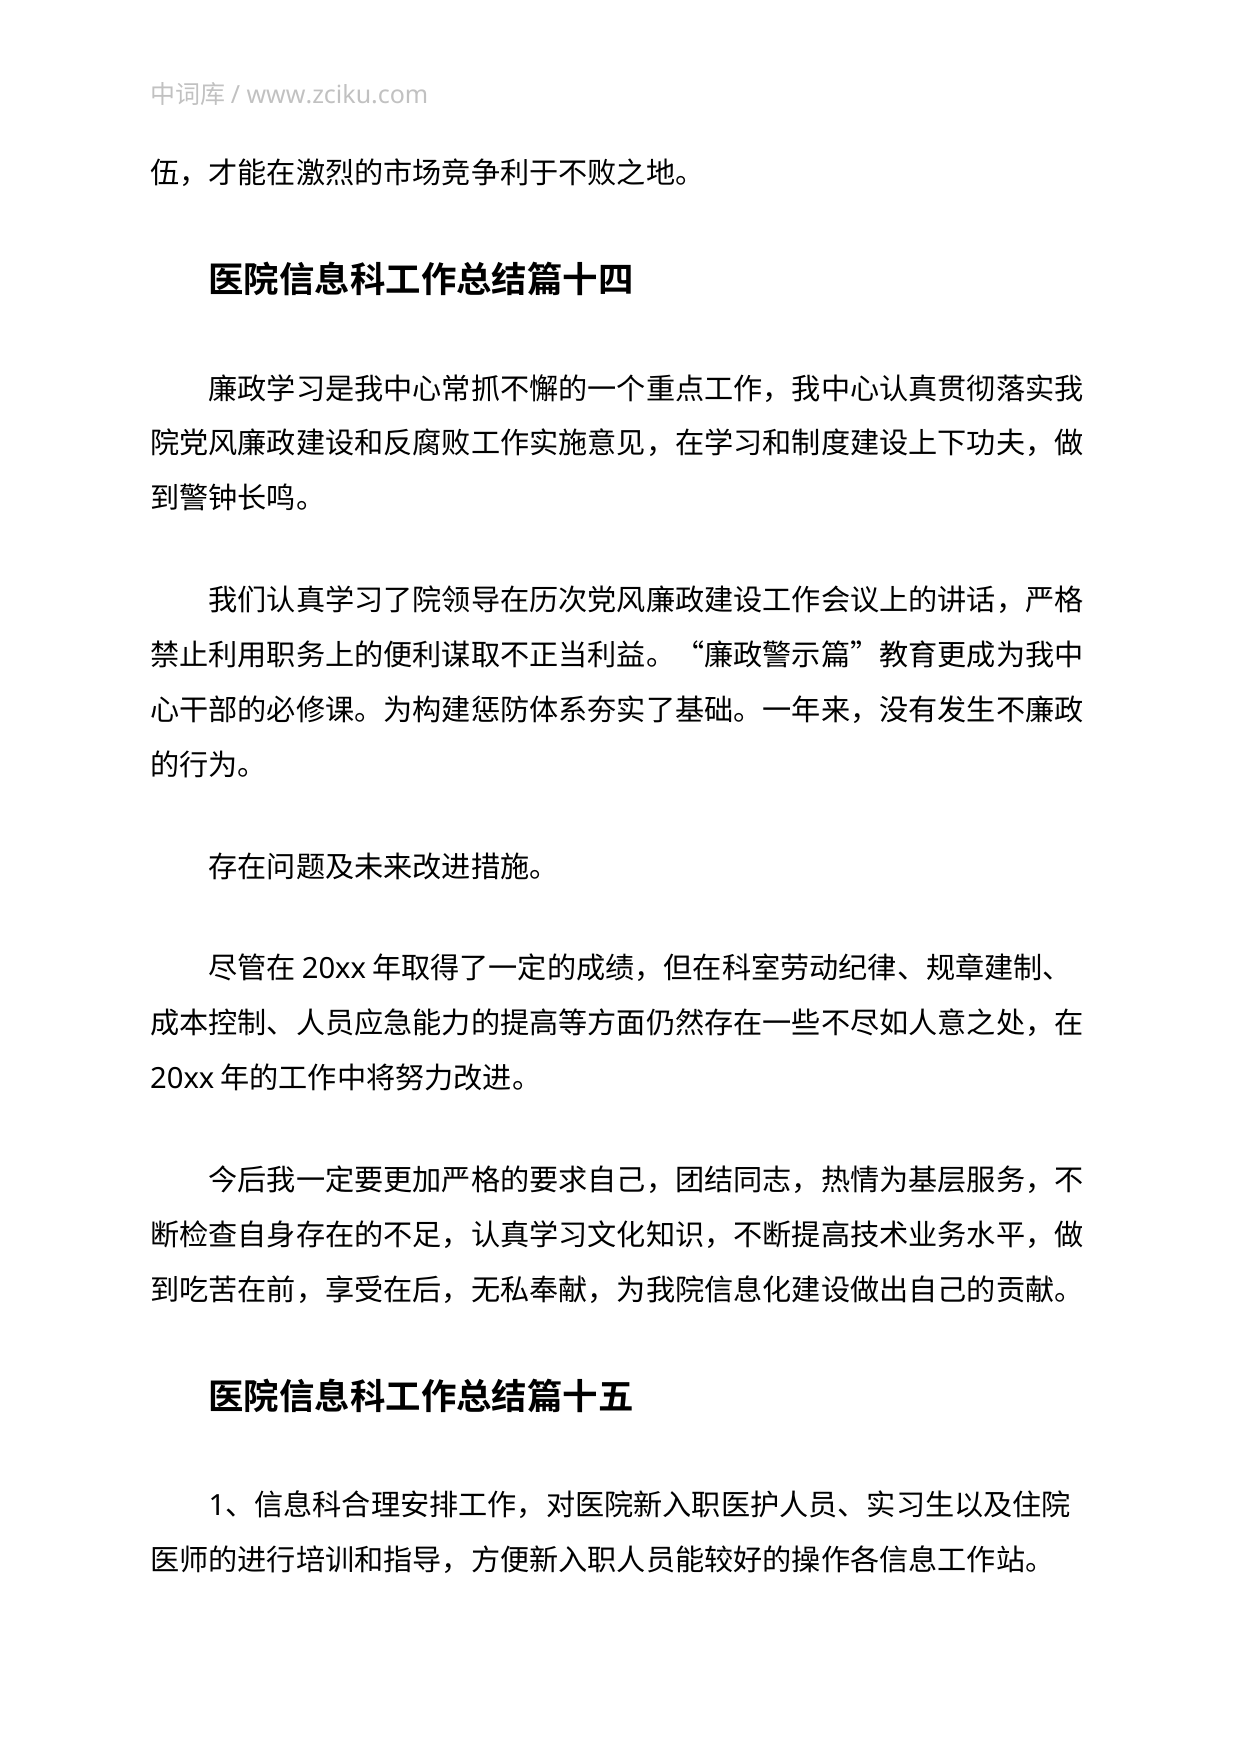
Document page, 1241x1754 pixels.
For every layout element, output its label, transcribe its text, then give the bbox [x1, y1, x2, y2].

text 今后我一定要更加严格的要求自己，团结同志，热情为基层服务，不断检查自身存在的不足，认真学习文化知识，不断提高技术业务水平，做到吃苦在前，享受在后，无私奉献，为我院信息化建设做出自己的贡献。 [150, 1157, 1090, 1309]
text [150, 150, 1090, 192]
text 存在问题及未来改进措施。 [150, 843, 1090, 886]
text 1、信息科合理安排工作，对医院新入职医护人员、实习生以及住院医师的进行培训和指导，方便新入职人员能较好的操作各信息工作站。 [150, 1482, 1090, 1579]
text 我们认真学习了院领导在历次党风廉政建设工作会议上的讲话，严格禁止利用职务上的便利谋取不正当利益。“廉政警示篇”教育更成为我中心干部的必修课。为构建惩防体系夯实了基础。一年来，没有发生不廉政的行为。 [150, 577, 1090, 784]
text 尽管在20xx年取得了一定的成绩，但在科室劳动纪律、规章建制、成本控制、人员应急能力的提高等方面仍然存在一些不尽如人意之处，在20xx年的工作中将努力改进。 [150, 945, 1090, 1097]
text 医院信息科工作总结篇十四 [150, 252, 1090, 303]
text 廉政学习是我中心常抓不懈的一个重点工作，我中心认真贯彻落实我院党风廉政建设和反腐败工作实施意见，在学习和制度建设上下功夫，做到警钟长鸣。 [150, 365, 1090, 517]
text 医院信息科工作总结篇十五 [150, 1368, 1090, 1420]
